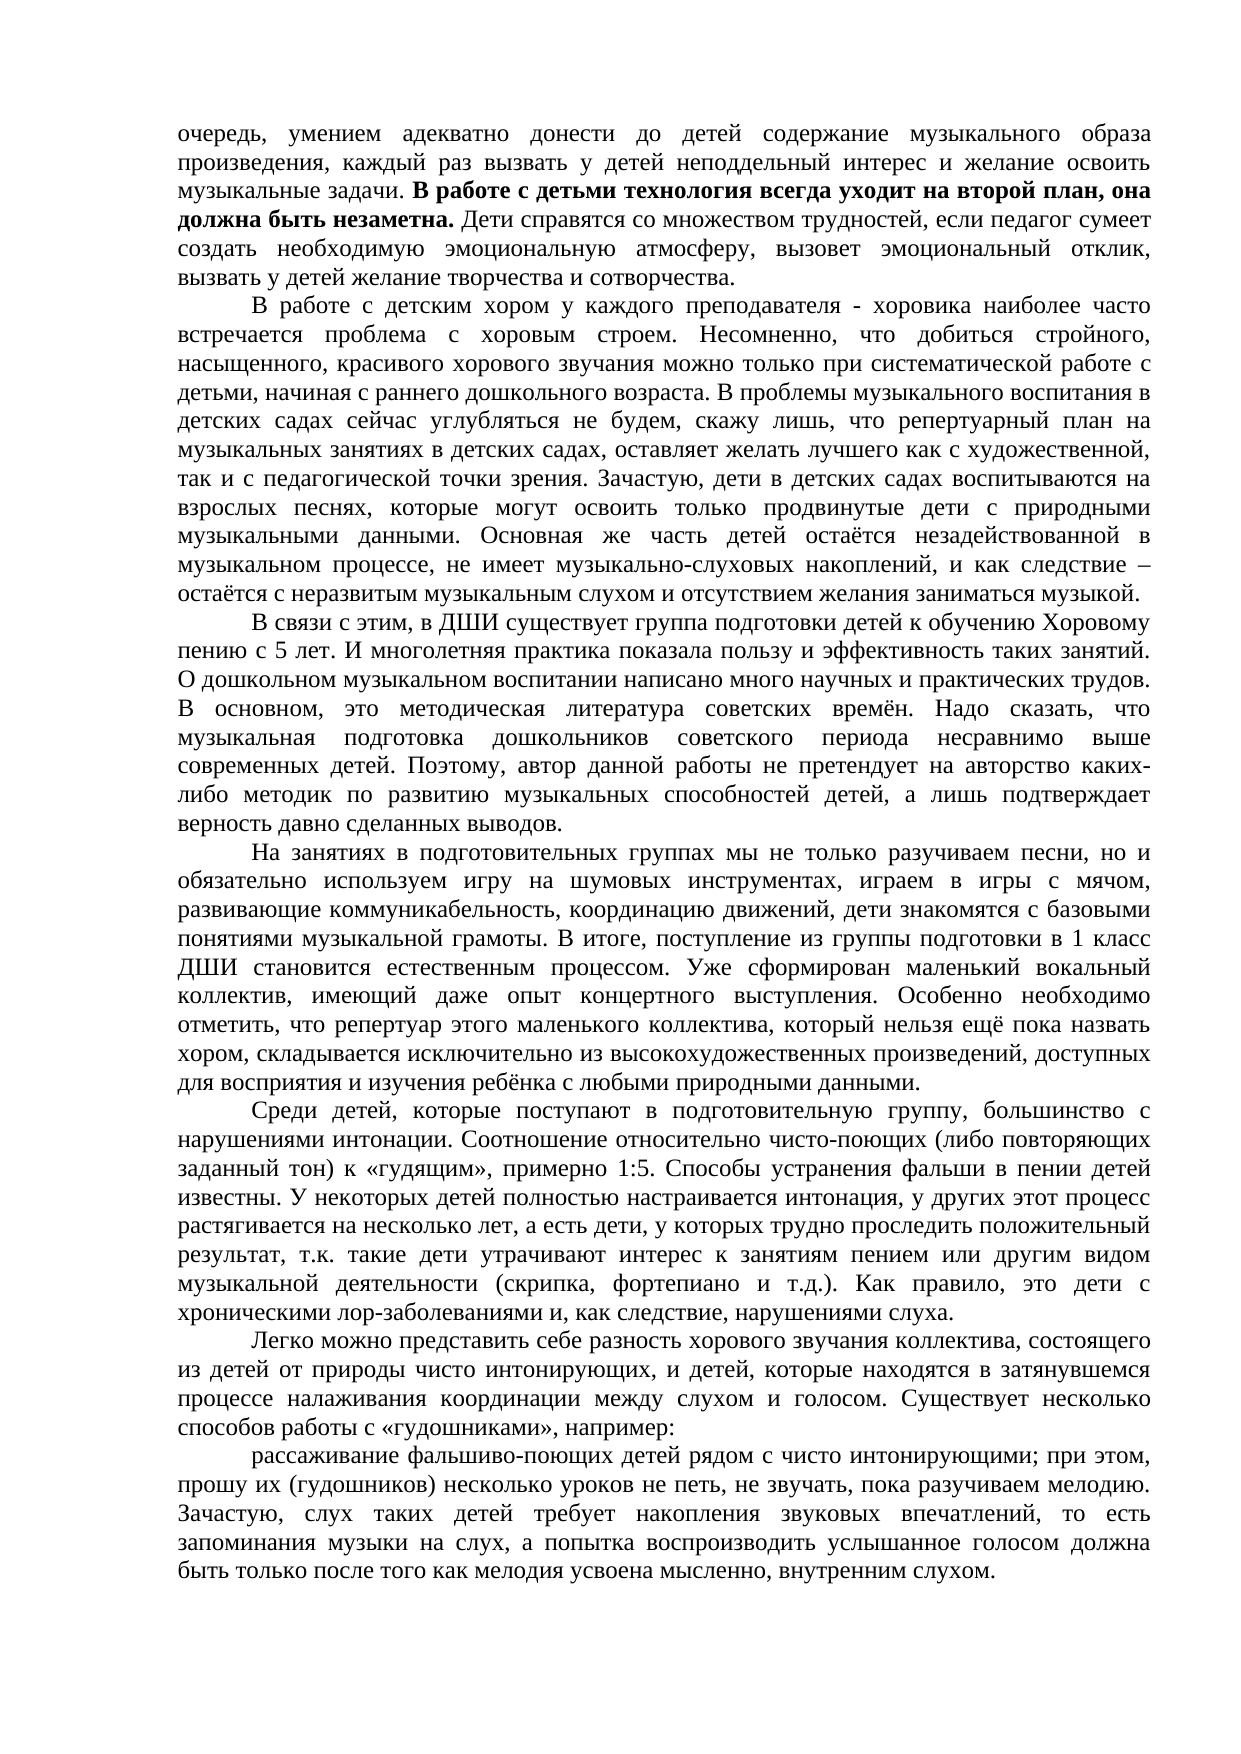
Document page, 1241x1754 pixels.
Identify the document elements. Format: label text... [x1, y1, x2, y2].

list В связи с этим, в ДШИ существует группа подготовки детей к обучению Хоровому пению с 5 лет. И многолетняя практика показала пользу и эффективность таких занятий. О дошкольном музыкальном воспитании написано много научных и практических трудов. В основном, это методическая литература советских времён. Надо сказать, что музыкальная подготовка дошкольников советского периода несравнимо выше современных детей. Поэтому, автор данной работы не претендует на авторство каких-либо методик по развитию музыкальных способностей детей, а лишь подтверждает верность давно сделанных выводов. [177, 607, 1152, 837]
list рассаживание фальшиво-поющих детей рядом с чисто интонирующими; при этом, прошу их (гудошников) несколько уроков не петь, не звучать, пока разучиваем мелодию. Зачастую, слух таких детей требует накопления звуковых впечатлений, то есть запоминания музыки на слух, а попытка воспроизводить услышанное голосом должна быть только после того как мелодия усвоена мысленно, внутренним слухом. [177, 1441, 1152, 1584]
list В работе с детским хором у каждого преподавателя - хоровика наиболее часто встречается проблема с хоровым строем. Несомненно, что добиться стройного, насыщенного, красивого хорового звучания можно только при систематической работе с детьми, начиная с раннего дошкольного возраста. В проблемы музыкального воспитания в детских садах сейчас углубляться не будем, скажу лишь, что репертуарный план на музыкальных занятиях в детских садах, оставляет желать лучшего как с художественной, так и с педагогической точки зрения. Зачастую, дети в детских садах воспитываются на взрослых песнях, которые могут освоить только продвинутые дети с природными музыкальными данными. Основная же часть детей остаётся незадействованной в музыкальном процессе, не имеет музыкально-слуховых накоплений, и как следствие – остаётся с неразвитым музыкальным слухом и отсутствием желания заниматься музыкой. [177, 291, 1152, 607]
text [177, 118, 1152, 291]
list На занятиях в подготовительных группах мы не только разучиваем песни, но и обязательно используем игру на шумовых инструментах, играем в игры с мячом, развивающие коммуникабельность, координацию движений, дети знакомятся с базовыми понятиями музыкальной грамоты. В итоге, поступление из группы подготовки в 1 класс ДШИ становится естественным процессом. Уже сформирован маленький вокальный коллектив, имеющий даже опыт концертного выступления. Особенно необходимо отметить, что репертуар этого маленького коллектива, который нельзя ещё пока назвать хором, складывается исключительно из высокохудожественных произведений, доступных для восприятия и изучения ребёнка с любыми природными данными. [177, 837, 1152, 1096]
list Среди детей, которые поступают в подготовительную группу, большинство с нарушениями интонации. Соотношение относительно чисто-поющих (либо повторяющих заданный тон) к «гудящим», примерно 1:5. Способы устранения фальши в пении детей известны. У некоторых детей полностью настраивается интонация, у других этот процесс растягивается на несколько лет, а есть дети, у которых трудно проследить положительный результат, т.к. такие дети утрачивают интерес к занятиям пением или другим видом музыкальной деятельности (скрипка, фортепиано и т.д.). Как правило, это дети с хроническими лор-заболеваниями и, как следствие, нарушениями слуха. [177, 1096, 1152, 1326]
list Легко можно представить себе разность хорового звучания коллектива, состоящего из детей от природы чисто интонирующих, и детей, которые находятся в затянувшемся процессе налаживания координации между слухом и голосом. Существует несколько способов работы с «гудошниками», например: [177, 1326, 1152, 1441]
